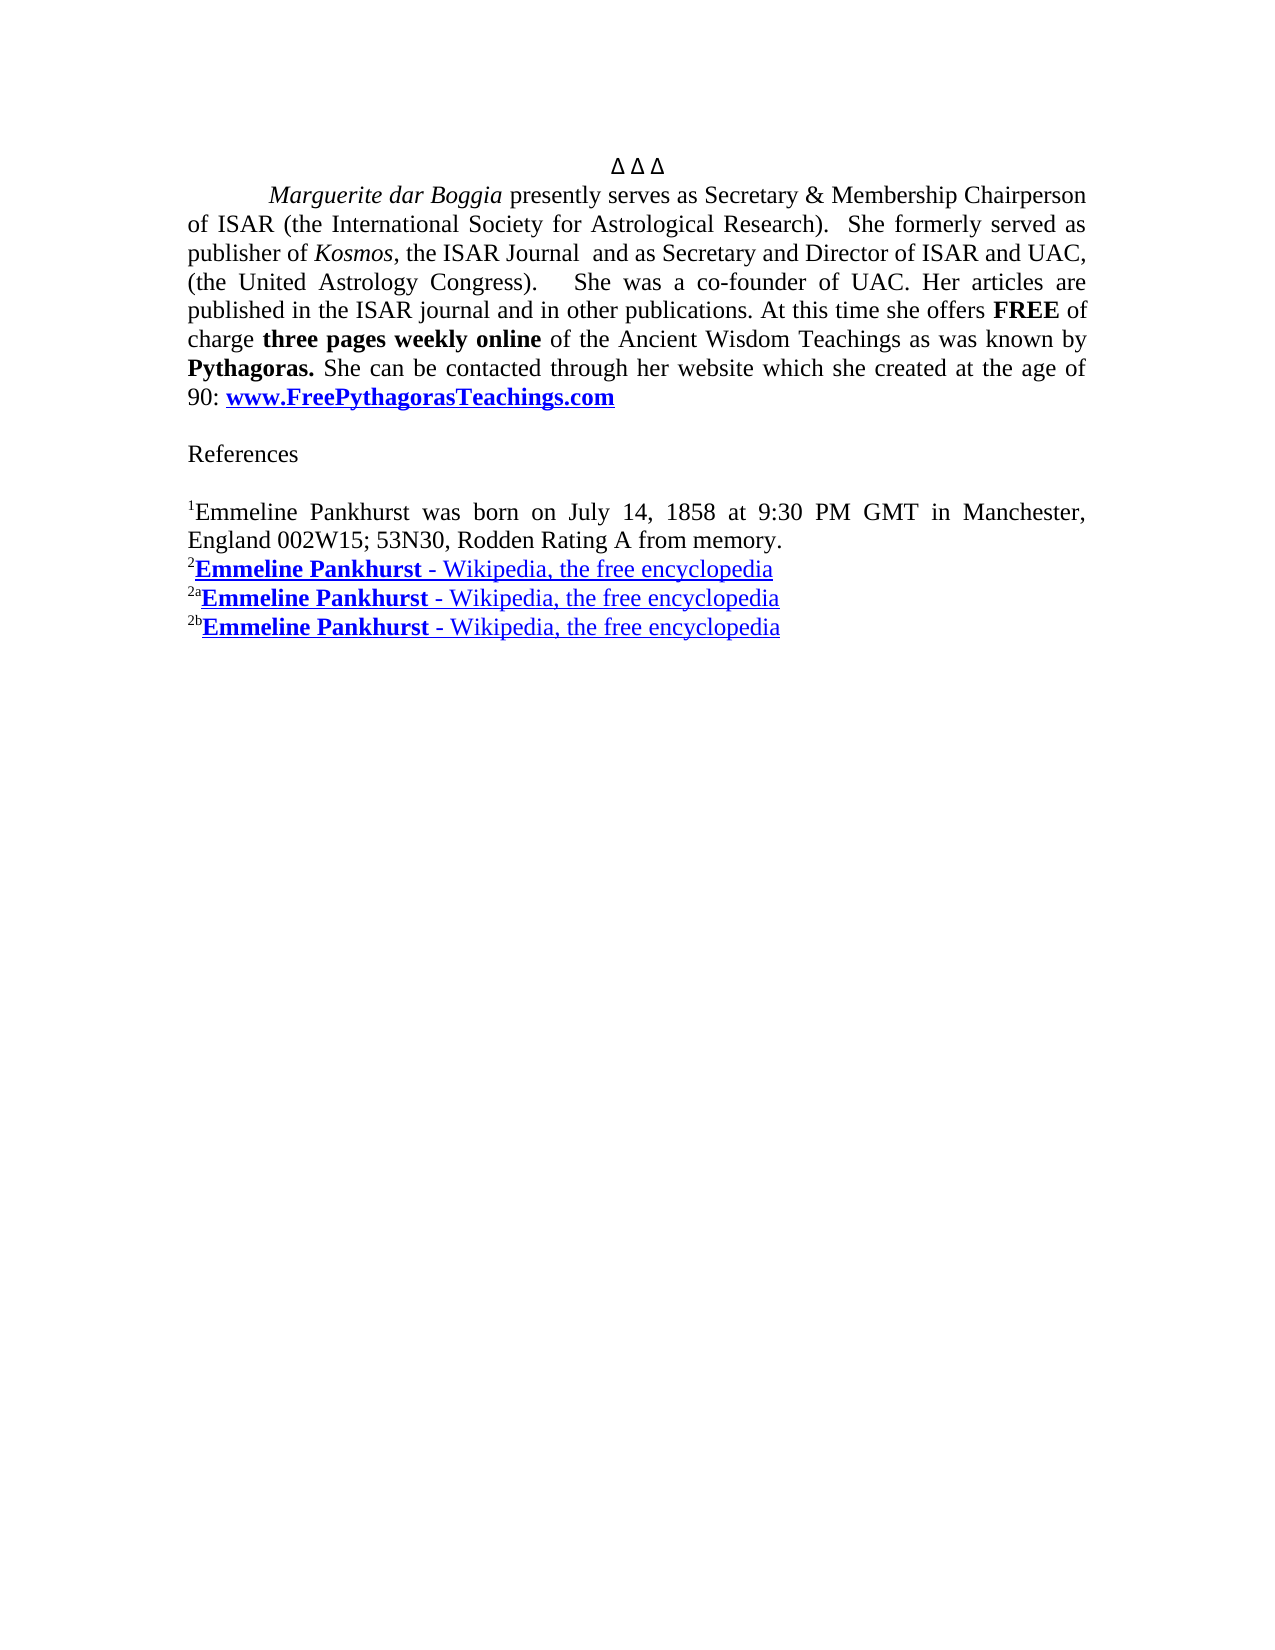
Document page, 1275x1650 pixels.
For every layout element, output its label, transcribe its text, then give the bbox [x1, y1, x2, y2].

text ∆ ∆ ∆ [187, 150, 1087, 181]
text 2bEmmeline Pankhurst - Wikipedia, the free encyclopedia [187, 612, 1087, 641]
text References [187, 439, 1087, 468]
text 2aEmmeline Pankhurst - Wikipedia, the free encyclopedia [187, 583, 1087, 612]
text 2Emmeline Pankhurst - Wikipedia, the free encyclopedia [187, 554, 1087, 583]
text 1Emmeline Pankhurst was born on July 14, 1858 at 9:30 PM GMT in Manchester, England 002W15; 53N30, Rodden Rating A from memory. [187, 497, 1087, 554]
text Marguerite dar Boggia presently serves as Secretary & Membership Chairperson of ISAR (the International Society for Astrological Research). She formerly served as publisher of Kosmos, the ISAR Journal and as Secretary and Director of ISAR and UAC, (the United Astrology Congress). She was a co-founder of UAC. Her articles are published in the ISAR journal and in other publications. At this time she offers FREE of charge three pages weekly online of the Ancient Wisdom Teachings as was known by Pythagoras. She can be contacted through her website which she created at the age of 90: www.FreePythagorasTeachings.com [187, 181, 1087, 411]
